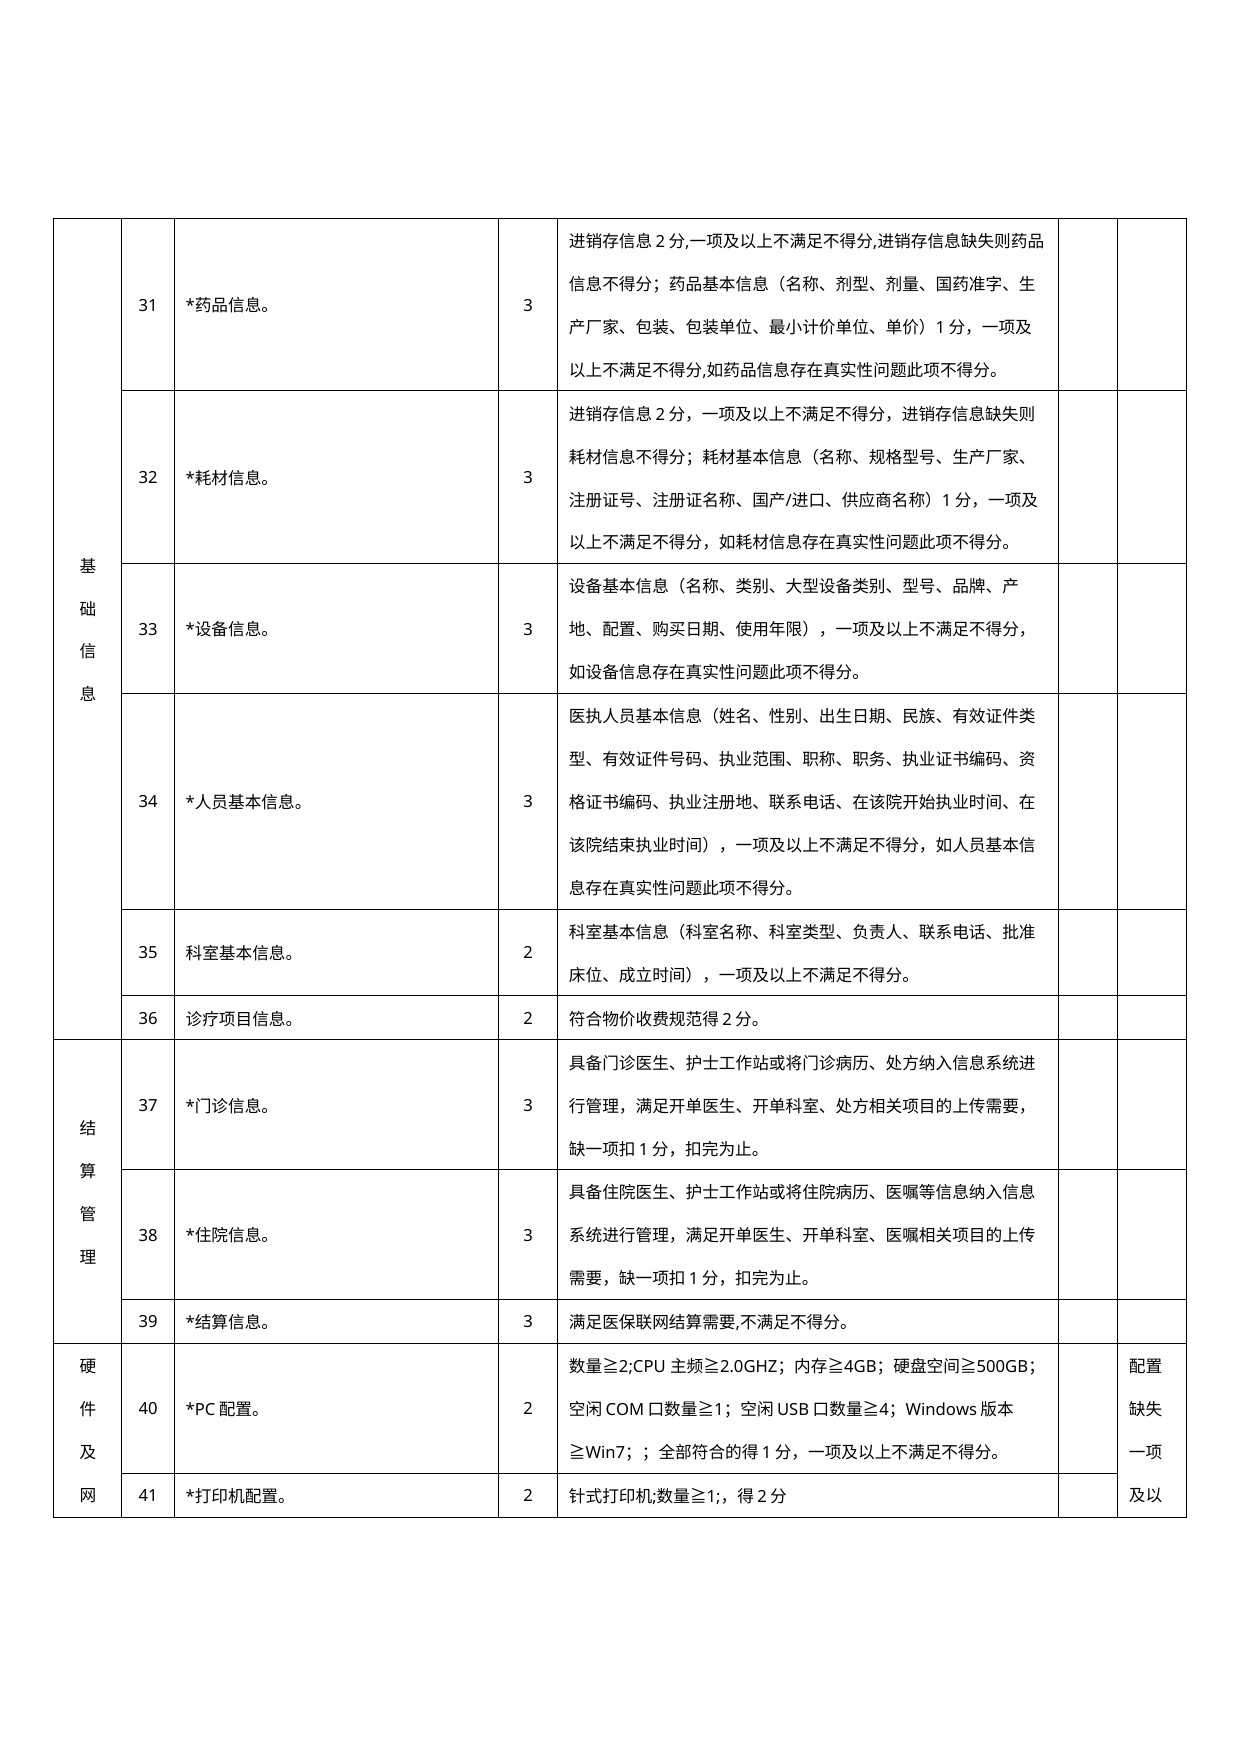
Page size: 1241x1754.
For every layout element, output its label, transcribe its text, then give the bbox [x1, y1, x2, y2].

table_cell [1059, 391, 1117, 563]
table_cell [1118, 1300, 1186, 1343]
table_cell *耗材信息。 [175, 391, 498, 563]
table_cell [1059, 1170, 1117, 1299]
table_cell [1118, 1170, 1186, 1299]
table_cell *结算信息。 [175, 1300, 498, 1343]
table_cell 32 [122, 391, 174, 563]
table_cell 科室基本信息（科室名称、科室类型、负责人、联系电话、批准床位、成立时间），一项及以上不满足不得分。 [558, 910, 1058, 995]
table_cell 3 [499, 564, 557, 693]
table_cell 34 [122, 694, 174, 908]
table_cell [1118, 391, 1186, 563]
table_cell 2 [499, 1344, 557, 1473]
table_cell *设备信息。 [175, 564, 498, 693]
table_cell 40 [122, 1344, 174, 1473]
table_cell [1118, 910, 1186, 995]
table_cell *打印机配置。 [175, 1474, 498, 1517]
table_cell 医执人员基本信息（姓名、性别、出生日期、民族、有效证件类型、有效证件号码、执业范围、职称、职务、执业证书编码、资格证书编码、执业注册地、联系电话、在该院开始执业时间、在该院结束执业时间），一项及以上不满足不得分，如人员基本信息存在真实性问题此项不得分。 [558, 694, 1058, 908]
table_cell 结 算 管 理 [54, 1040, 121, 1343]
table_cell [1118, 694, 1186, 908]
table_cell 37 [122, 1040, 174, 1169]
table_cell [1059, 694, 1117, 908]
table_cell 数量≧2;CPU 主频≧2.0GHZ；内存≧4GB；硬盘空间≧500GB；空闲COM口数量≧1；空闲USB口数量≧4；Windows版本≧Win7；；全部符合的得1分，一项及以上不满足不得分。 [558, 1344, 1058, 1473]
table_cell 38 [122, 1170, 174, 1299]
table_cell 2 [499, 996, 557, 1039]
table_cell [1059, 996, 1117, 1039]
table_cell [1059, 1474, 1117, 1517]
table_cell *门诊信息。 [175, 1040, 498, 1169]
table_cell 进销存信息2分,一项及以上不满足不得分,进销存信息缺失则药品信息不得分；药品基本信息（名称、剂型、剂量、国药准字、生产厂家、包装、包装单位、最小计价单位、单价）1分，一项及以上不满足不得分,如药品信息存在真实性问题此项不得分。 [558, 219, 1058, 390]
table_cell 3 [499, 1300, 557, 1343]
table_cell 诊疗项目信息。 [175, 996, 498, 1039]
table_cell 基 础 信 息 [54, 219, 121, 1039]
table_cell 41 [122, 1474, 174, 1517]
table_cell 3 [499, 1040, 557, 1169]
table_cell *PC配置。 [175, 1344, 498, 1473]
table_cell *住院信息。 [175, 1170, 498, 1299]
table_cell [1059, 564, 1117, 693]
table_cell *人员基本信息。 [175, 694, 498, 908]
table_cell [1059, 1300, 1117, 1343]
table_cell 满足医保联网结算需要,不满足不得分。 [558, 1300, 1058, 1343]
table_cell 33 [122, 564, 174, 693]
table_cell 31 [122, 219, 174, 390]
table_cell [1059, 219, 1117, 390]
table_cell 3 [499, 219, 557, 390]
table_cell [1059, 910, 1117, 995]
table_cell 3 [499, 694, 557, 908]
table_cell 2 [499, 1474, 557, 1517]
table_cell 设备基本信息（名称、类别、大型设备类别、型号、品牌、产地、配置、购买日期、使用年限），一项及以上不满足不得分，如设备信息存在真实性问题此项不得分。 [558, 564, 1058, 693]
table_cell 39 [122, 1300, 174, 1343]
table_cell 符合物价收费规范得2分。 [558, 996, 1058, 1039]
table_cell 3 [499, 391, 557, 563]
table_cell 科室基本信息。 [175, 910, 498, 995]
table_cell 配置缺失一项及以上不得分。 [1118, 1344, 1186, 1517]
table_cell [1118, 219, 1186, 390]
table_cell [1118, 996, 1186, 1039]
table_cell 3 [499, 1170, 557, 1299]
table_cell [1118, 564, 1186, 693]
table_cell [1118, 1040, 1186, 1169]
table_cell 进销存信息2分，一项及以上不满足不得分，进销存信息缺失则耗材信息不得分；耗材基本信息（名称、规格型号、生产厂家、注册证号、注册证名称、国产/进口、供应商名称）1分，一项及以上不满足不得分，如耗材信息存在真实性问题此项不得分。 [558, 391, 1058, 563]
table_cell [1059, 1040, 1117, 1169]
table_cell [1059, 1344, 1117, 1473]
table_cell 35 [122, 910, 174, 995]
table_cell 针式打印机;数量≧1;，得2分 [558, 1474, 1058, 1517]
table_cell *药品信息。 [175, 219, 498, 390]
table_cell 硬 件 及 网 络 配 置 [54, 1344, 121, 1517]
table_cell 具备住院医生、护士工作站或将住院病历、医嘱等信息纳入信息系统进行管理，满足开单医生、开单科室、医嘱相关项目的上传需要，缺一项扣1分，扣完为止。 [558, 1170, 1058, 1299]
table_cell 具备门诊医生、护士工作站或将门诊病历、处方纳入信息系统进行管理，满足开单医生、开单科室、处方相关项目的上传需要，缺一项扣1分，扣完为止。 [558, 1040, 1058, 1169]
table_cell 2 [499, 910, 557, 995]
table_cell 36 [122, 996, 174, 1039]
